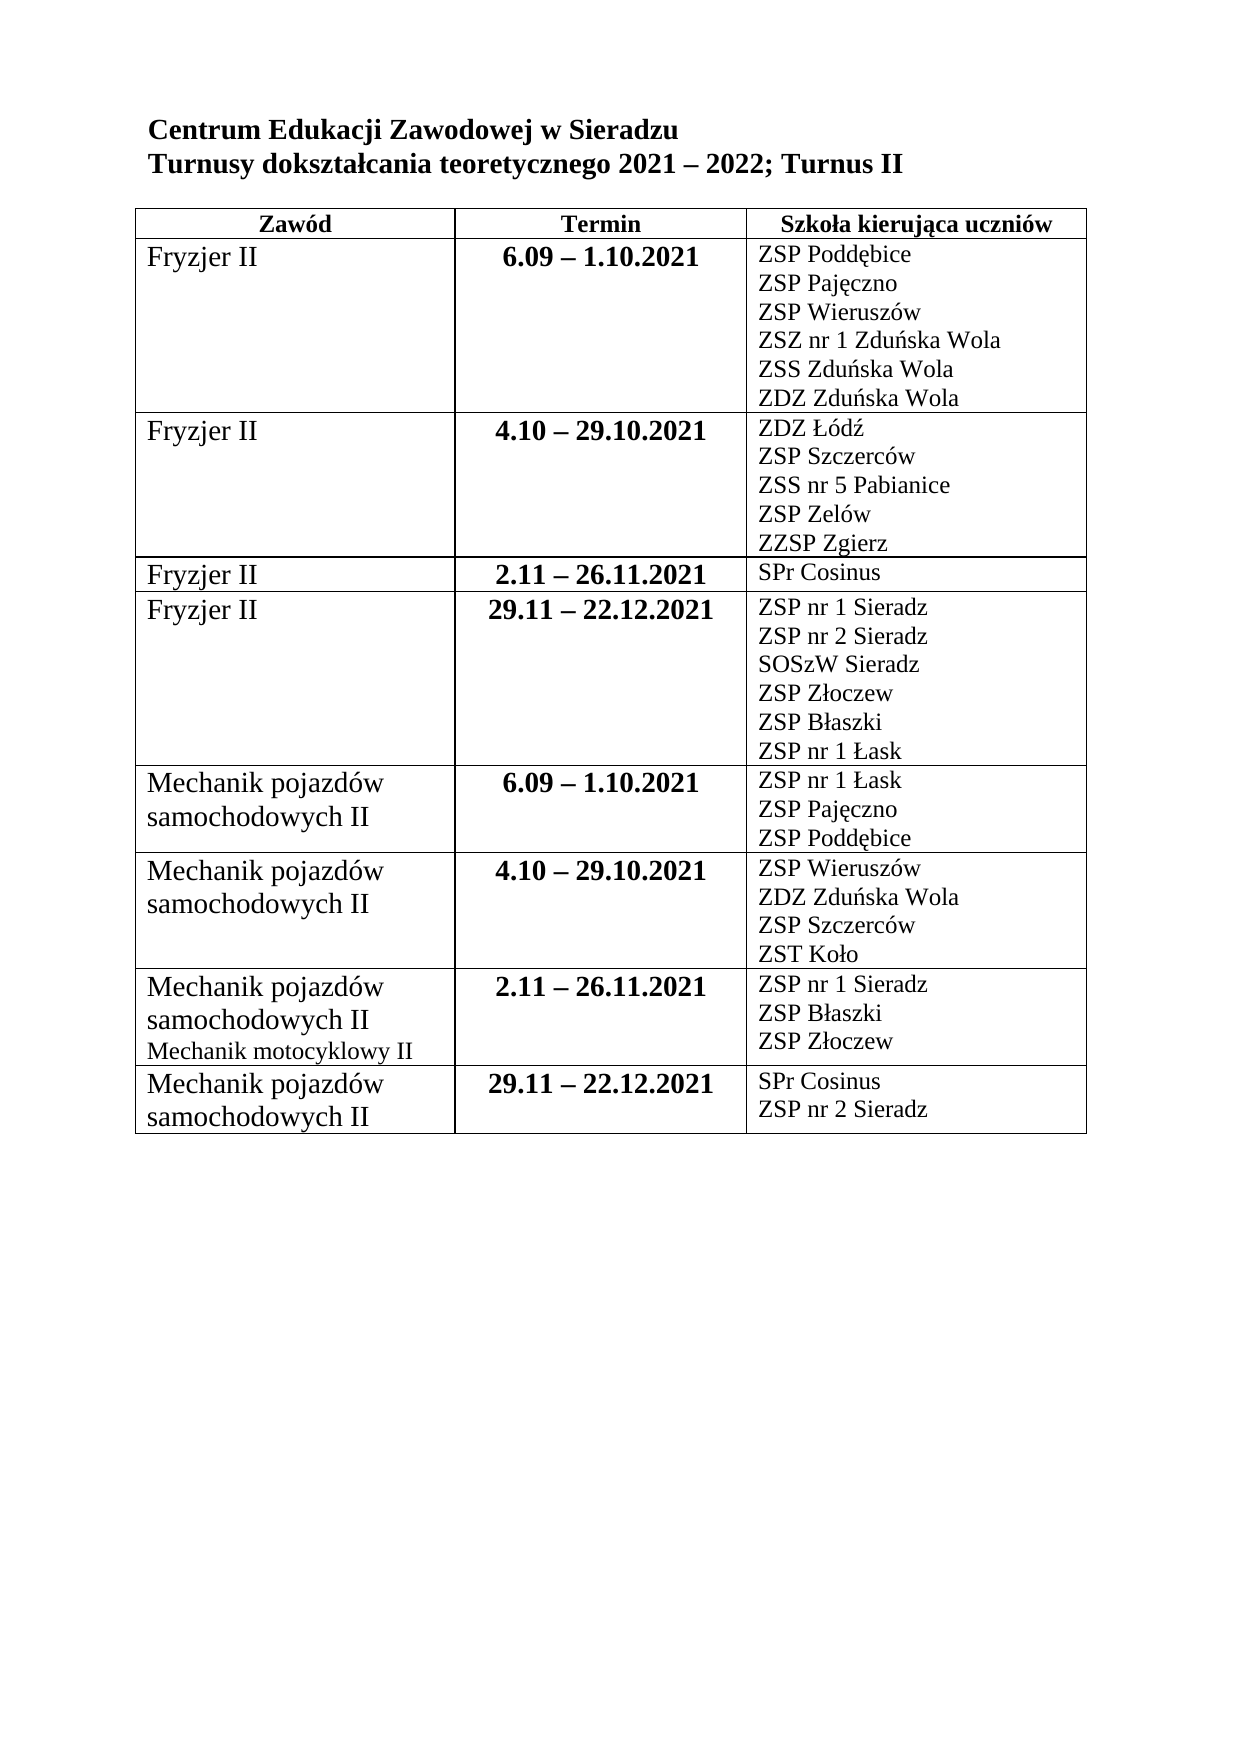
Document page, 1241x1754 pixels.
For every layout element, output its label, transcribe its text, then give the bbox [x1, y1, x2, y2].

table_cell ZSP Poddębice ZSP Pajęczno ZSP Wieruszów ZSZ nr 1 Zduńska Wola ZSS Zduńska Wola ZDZ Zduńska Wola [747, 239, 1086, 412]
table_cell Fryzjer II [136, 592, 454, 764]
table_cell 6.09 – 1.10.2021 [456, 766, 746, 852]
text Centrum Edukacji Zawodowej w Sieradzu [148, 112, 1093, 146]
table_cell 2.11 – 26.11.2021 [456, 969, 746, 1065]
table_cell ZSP nr 1 Łask ZSP Pajęczno ZSP Poddębice [747, 766, 1086, 852]
table_cell Fryzjer II [136, 239, 454, 412]
table_header Termin [456, 209, 746, 238]
table_cell Mechanik pojazdów samochodowych II [136, 1066, 454, 1133]
table_cell 29.11 – 22.12.2021 [456, 1066, 746, 1133]
table_cell Mechanik pojazdów samochodowych II [136, 766, 454, 852]
table_cell 29.11 – 22.12.2021 [456, 592, 746, 764]
table_header Zawód [136, 209, 454, 238]
text Turnusy dokształcania teoretycznego 2021 – 2022; Turnus II [148, 146, 1093, 179]
table_cell Mechanik pojazdów samochodowych II Mechanik motocyklowy II [136, 969, 454, 1065]
table_cell ZSP nr 1 Sieradz ZSP nr 2 Sieradz SOSzW Sieradz ZSP Złoczew ZSP Błaszki ZSP nr 1 Łask [747, 592, 1086, 764]
table_cell 4.10 – 29.10.2021 [456, 413, 746, 556]
table_cell ZDZ Łódź ZSP Szczerców ZSS nr 5 Pabianice ZSP Zelów ZZSP Zgierz [747, 413, 1086, 556]
table_header Szkoła kierująca uczniów [747, 209, 1086, 238]
table_cell Fryzjer II [136, 558, 454, 591]
table_cell 6.09 – 1.10.2021 [456, 239, 746, 412]
table_cell SPr Cosinus ZSP nr 2 Sieradz [747, 1066, 1086, 1133]
table_cell ZSP Wieruszów ZDZ Zduńska Wola ZSP Szczerców ZST Koło [747, 853, 1086, 968]
table_cell 2.11 – 26.11.2021 [456, 558, 746, 591]
table_cell Mechanik pojazdów samochodowych II [136, 853, 454, 968]
table_cell ZSP nr 1 Sieradz ZSP Błaszki ZSP Złoczew [747, 969, 1086, 1065]
table_cell SPr Cosinus [747, 558, 1086, 591]
table_cell 4.10 – 29.10.2021 [456, 853, 746, 968]
table_cell Fryzjer II [136, 413, 454, 556]
